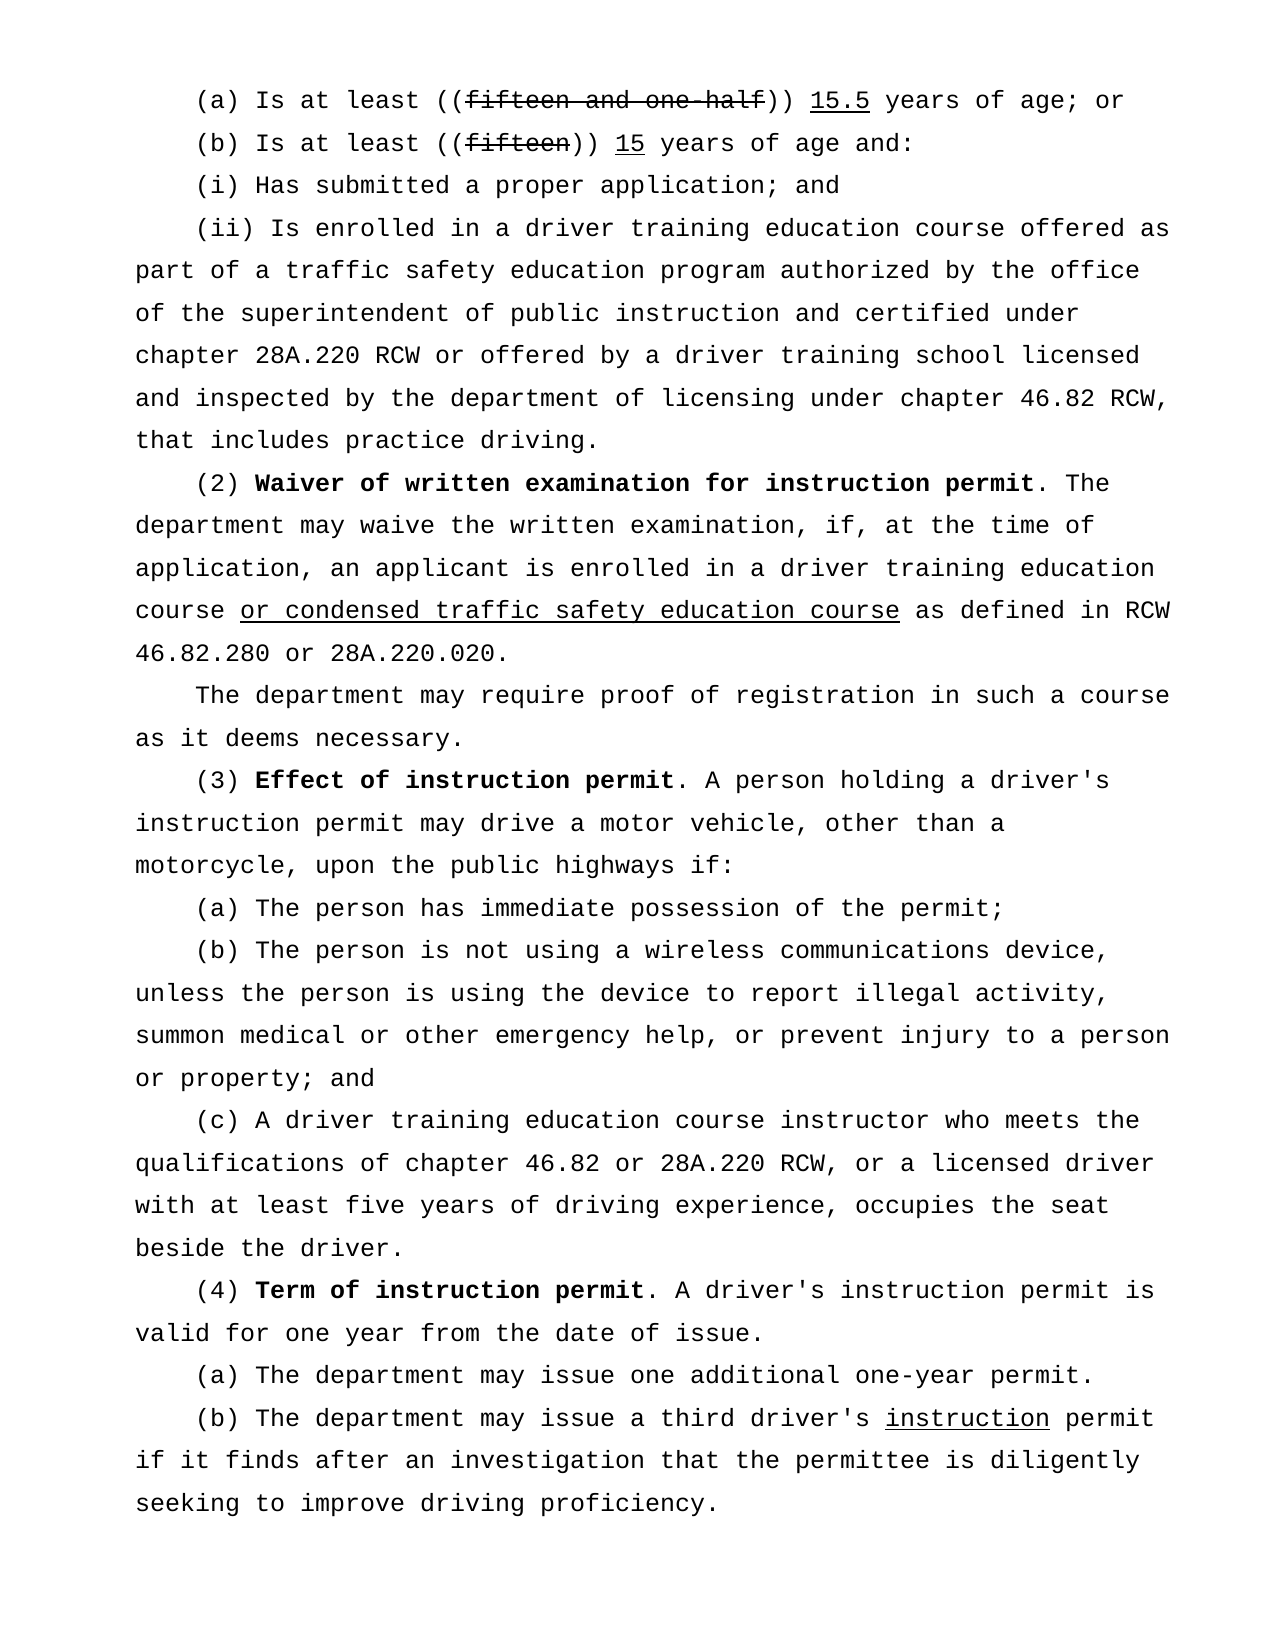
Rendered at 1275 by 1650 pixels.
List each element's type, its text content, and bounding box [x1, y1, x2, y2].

text (b) The person is not using a wireless communications device, unless the person is using the device to report illegal activity, summon medical or other emergency help, or prevent injury to a person or property; and [135, 925, 1170, 1095]
text (a) The department may issue one additional one-year permit. [135, 1350, 1170, 1392]
text (i) Has submitted a proper application; and [135, 160, 1170, 202]
text (3) Effect of instruction permit. A person holding a driver's instruction permit may drive a motor vehicle, other than a motorcycle, upon the public highways if: [135, 755, 1170, 882]
text (a) Is at least ((fifteen and one-half)) 15.5 years of age; or [135, 75, 1170, 117]
text The department may require proof of registration in such a course as it deems necessary. [135, 670, 1170, 755]
text (4) Term of instruction permit. A driver's instruction permit is valid for one year from the date of issue. [135, 1265, 1170, 1350]
text (2) Waiver of written examination for instruction permit. The department may waive the written examination, if, at the time of application, an applicant is enrolled in a driver training education course or condensed traffic safety education course as defined in RCW 46.82.280 or 28A.220.020. [135, 457, 1170, 670]
text (b) Is at least ((fifteen)) 15 years of age and: [135, 117, 1170, 160]
text (ii) Is enrolled in a driver training education course offered as part of a traffic safety education program authorized by the office of the superintendent of public instruction and certified under chapter 28A.220 RCW or offered by a driver training school licensed and inspected by the department of licensing under chapter 46.82 RCW, that includes practice driving. [135, 202, 1170, 457]
text (b) The department may issue a third driver's instruction permit if it finds after an investigation that the permittee is diligently seeking to improve driving proficiency. [135, 1392, 1170, 1520]
text (a) The person has immediate possession of the permit; [135, 882, 1170, 925]
text (c) A driver training education course instructor who meets the qualifications of chapter 46.82 or 28A.220 RCW, or a licensed driver with at least five years of driving experience, occupies the seat beside the driver. [135, 1095, 1170, 1265]
